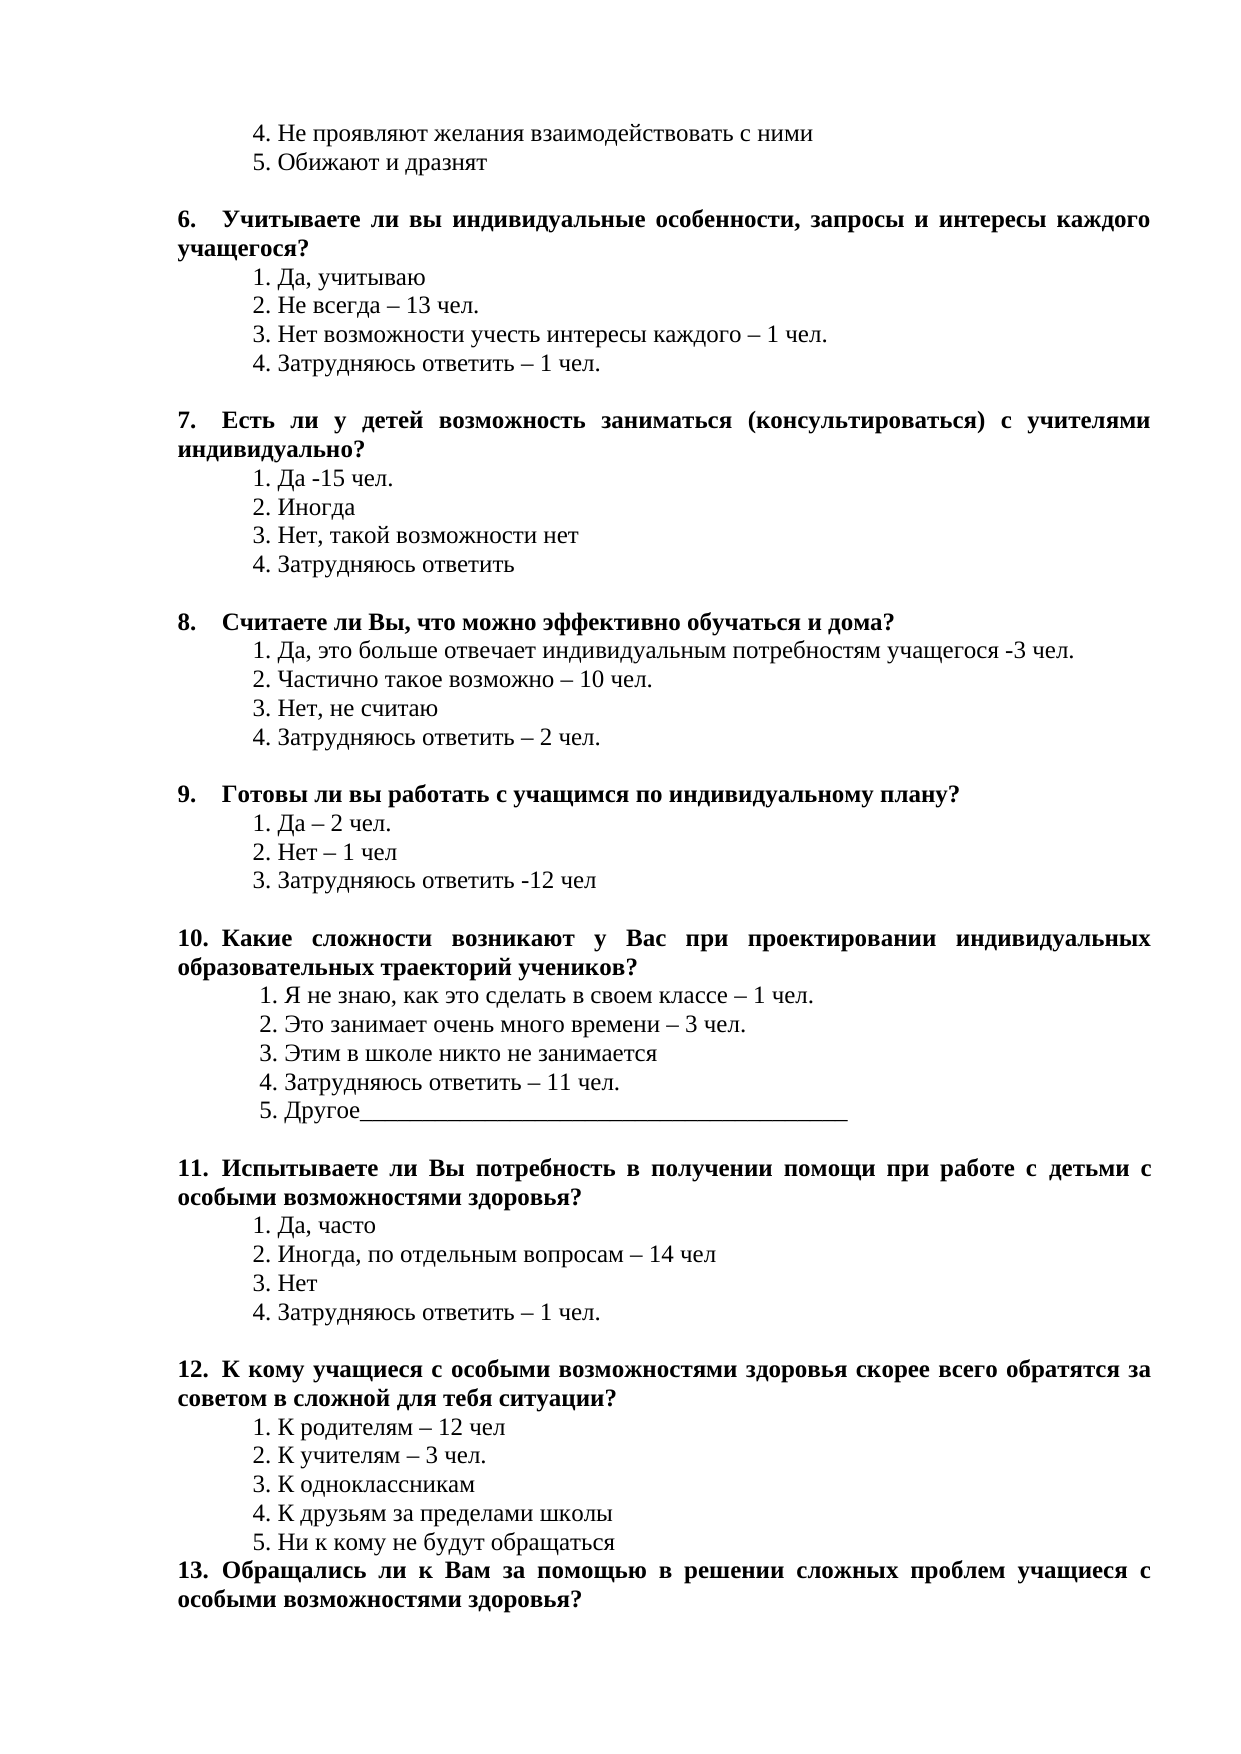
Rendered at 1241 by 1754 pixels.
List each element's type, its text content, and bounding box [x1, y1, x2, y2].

text 5. Ни к кому не будут обращаться [252, 1527, 1152, 1556]
text 1. Я не знаю, как это сделать в своем классе – 1 чел. [259, 981, 1152, 1009]
text 2. Это занимает очень много времени – 3 чел. [259, 1009, 1152, 1038]
text 4. К друзьям за пределами школы [252, 1498, 1152, 1527]
text 3. Нет [252, 1268, 1152, 1297]
text 3. Нет, такой возможности нет [252, 521, 1152, 549]
list Готовы ли вы работать с учащимся по индивидуальному плану? [177, 779, 1152, 808]
text 1. Да – 2 чел. [252, 808, 1152, 837]
list Обращались ли к Вам за помощью в решении сложных проблем учащиеся с особыми возможностями здоровья? [177, 1556, 1152, 1613]
list Учитываете ли вы индивидуальные особенности, запросы и интересы каждого учащегося? [177, 204, 1152, 262]
list Испытываете ли Вы потребность в получении помощи при работе с детьми с особыми возможностями здоровья? [177, 1153, 1152, 1211]
text 3. Этим в школе никто не занимается [259, 1038, 1152, 1067]
list Считаете ли Вы, что можно эффективно обучаться и дома? [177, 607, 1152, 636]
list Есть ли у детей возможность заниматься (консультироваться) с учителями индивидуально? [177, 406, 1152, 463]
text 4. Затрудняюсь ответить – 1 чел. [252, 348, 1152, 377]
text 4. Затрудняюсь ответить [252, 549, 1152, 578]
text 2. Не всегда – 13 чел. [252, 291, 1152, 319]
text 4. Затрудняюсь ответить – 2 чел. [252, 722, 1152, 751]
text 1. Да -15 чел. [252, 463, 1152, 492]
text 1. Да, учитываю [252, 262, 1152, 291]
text 1. К родителям – 12 чел [252, 1412, 1152, 1441]
text 2. Иногда [252, 492, 1152, 521]
text 4. Затрудняюсь ответить – 11 чел. [259, 1067, 1152, 1096]
text 3. К одноклассникам [252, 1469, 1152, 1498]
text 2. Иногда, по отдельным вопросам – 14 чел [252, 1239, 1152, 1268]
text 3. Нет возможности учесть интересы каждого – 1 чел. [252, 319, 1152, 348]
text 2. Частично такое возможно – 10 чел. [252, 664, 1152, 693]
text 2. Нет – 1 чел [252, 837, 1152, 866]
text 3. Затрудняюсь ответить -12 чел [252, 866, 1152, 894]
text 5. Другое_______________________________________ [259, 1096, 1152, 1124]
text 2. К учителям – 3 чел. [252, 1441, 1152, 1469]
list К кому учащиеся с особыми возможностями здоровья скорее всего обратятся за советом в сложной для тебя ситуации? [177, 1354, 1152, 1412]
text 5. Обижают и дразнят [252, 147, 1152, 176]
text 1. Да, часто [252, 1211, 1152, 1239]
list Какие сложности возникают у Вас при проектировании индивидуальных образовательных траекторий учеников? [177, 923, 1152, 981]
text 3. Нет, не считаю [252, 693, 1152, 722]
text 4. Не проявляют желания взаимодействовать с ними [252, 118, 1152, 147]
text 4. Затрудняюсь ответить – 1 чел. [252, 1297, 1152, 1326]
text 1. Да, это больше отвечает индивидуальным потребностям учащегося -3 чел. [252, 636, 1152, 664]
